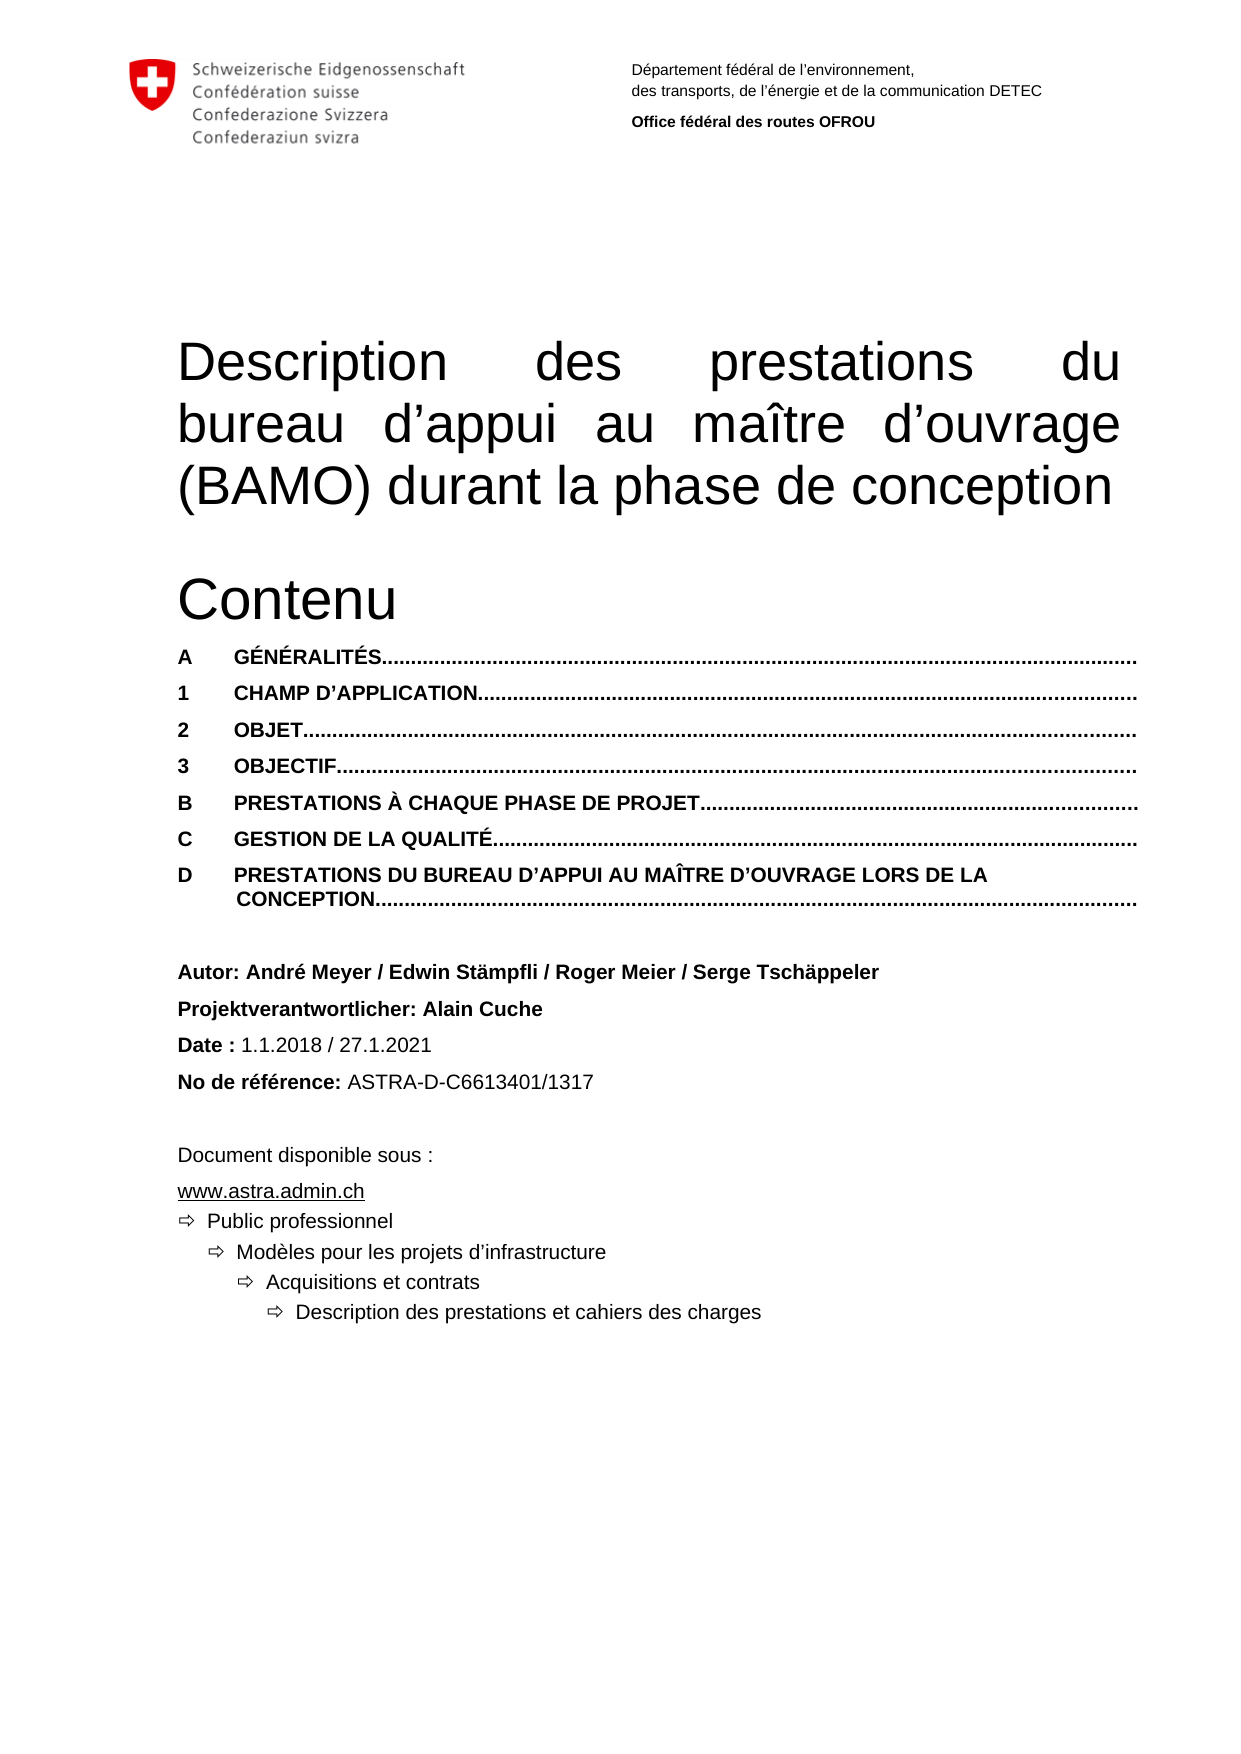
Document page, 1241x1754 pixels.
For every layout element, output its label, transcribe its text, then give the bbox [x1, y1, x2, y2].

text Projektverantwortlicher: Alain Cuche [177, 997, 1122, 1021]
text Document disponible sous : [177, 1142, 1122, 1166]
text A Généralités 2 [177, 644, 1122, 668]
picture [126, 59, 466, 169]
text B Prestations à chaque phase de projet 3 [177, 790, 1122, 814]
text Date : 1.1.2018 / 27.1.2021 [177, 1033, 1122, 1057]
text www.astra.admin.ch [177, 1179, 1122, 1203]
text C Gestion de la qualité 4 [177, 827, 1122, 851]
text D Prestations du bureau d’appui au maître d’ouvrage lors de la conception 5 [177, 863, 1122, 911]
text Public professionnel [177, 1209, 1122, 1233]
text 2 Objet 2 [177, 717, 1122, 741]
title Description des prestations du bureau d’appui au maître d’ouvrage (BAMO) durant la phase de conception [177, 329, 1122, 516]
text Modèles pour les projets d’infrastructure [177, 1239, 1122, 1263]
text 1 Champ d’application 2 [177, 681, 1122, 705]
text Description des prestations et cahiers des charges [177, 1300, 1122, 1324]
title Contenu [177, 565, 1122, 632]
text No de référence: ASTRA-D-C6613401/1317 [177, 1069, 1122, 1093]
text Autor: André Meyer / Edwin Stämpfli / Roger Meier / Serge Tschäppeler [177, 960, 1122, 984]
text Acquisitions et contrats [177, 1270, 1122, 1294]
text 3 Objectif 2 [177, 754, 1122, 778]
